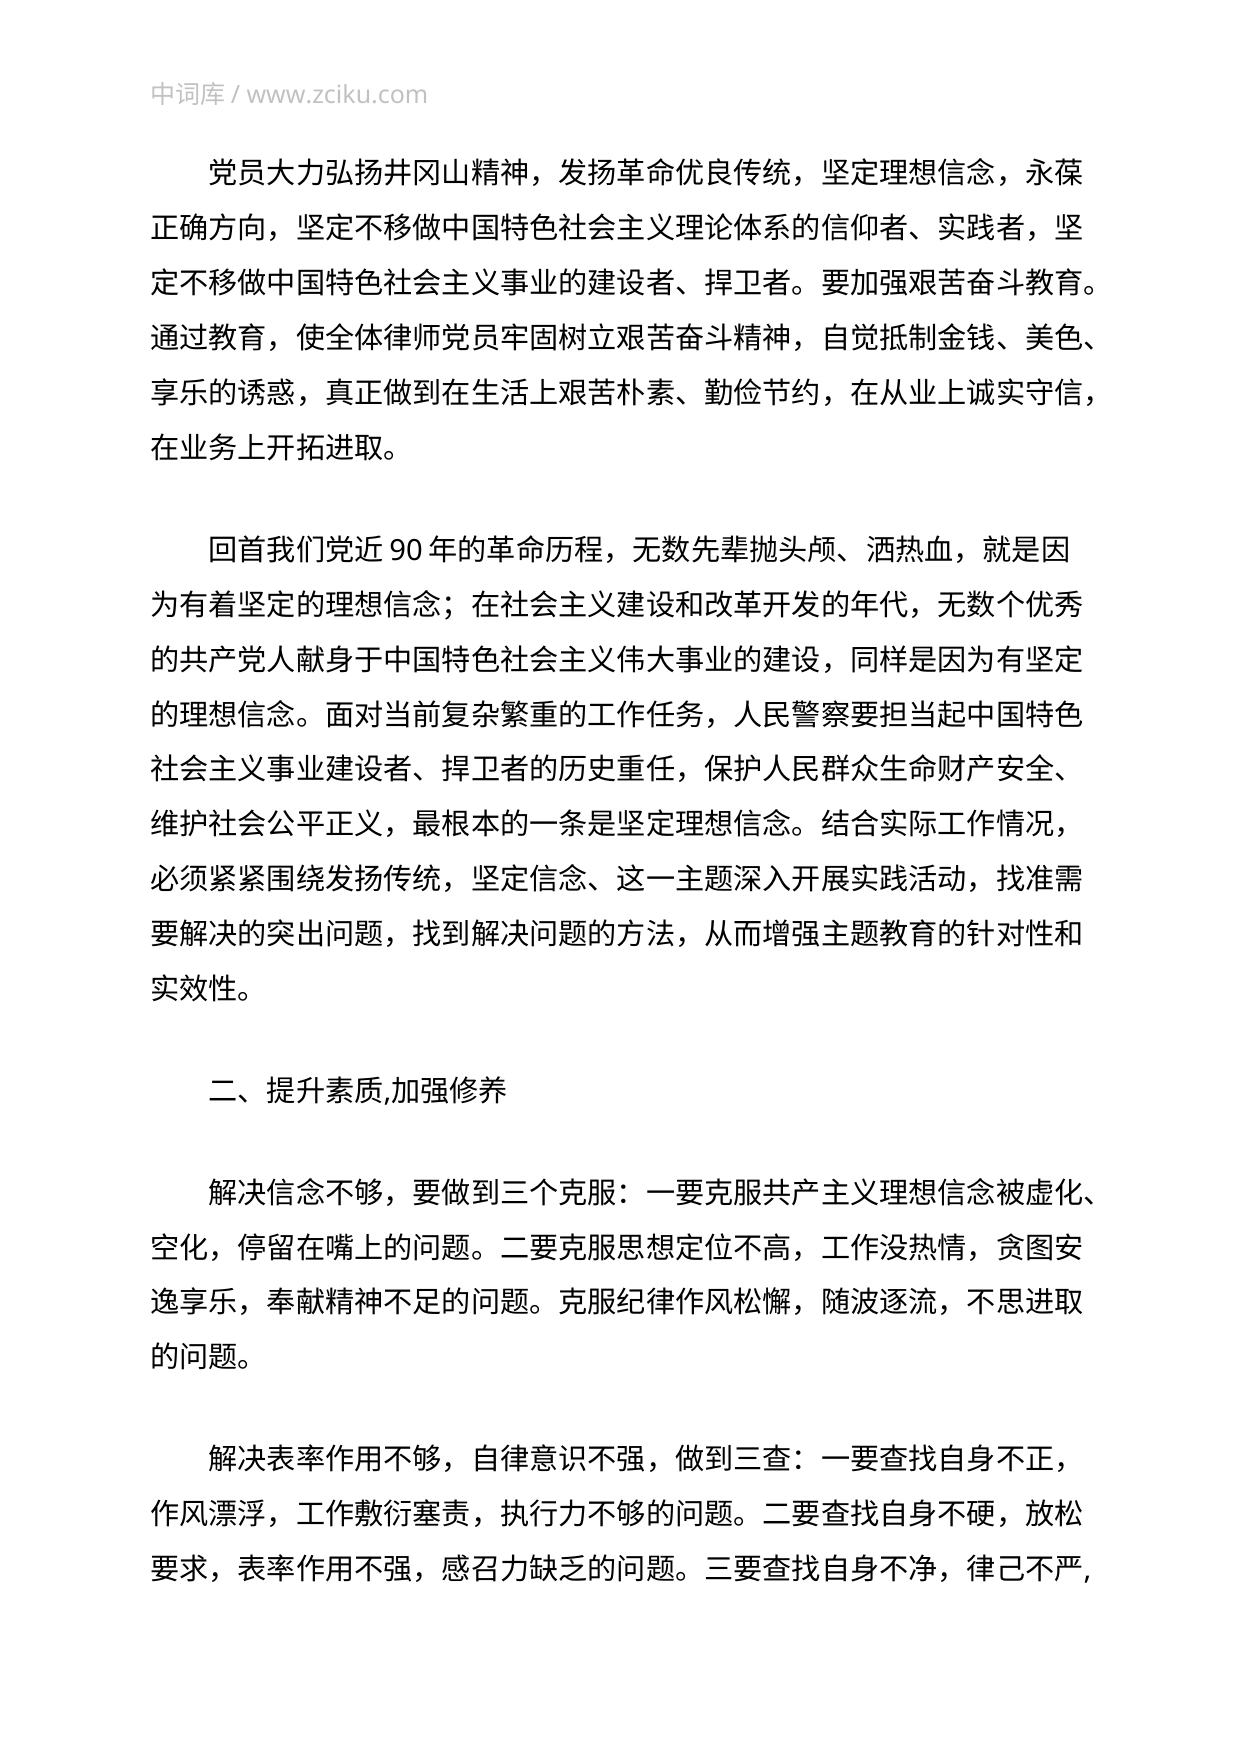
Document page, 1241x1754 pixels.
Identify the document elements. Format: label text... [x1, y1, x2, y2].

text 回首我们党近90年的革命历程，无数先辈抛头颅、洒热血，就是因为有着坚定的理想信念；在社会主义建设和改革开发的年代，无数个优秀的共产党人献身于中国特色社会主义伟大事业的建设，同样是因为有坚定的理想信念。面对当前复杂繁重的工作任务，人民警察要担当起中国特色社会主义事业建设者、捍卫者的历史重任，保护人民群众生命财产安全、维护社会公平正义，最根本的一条是坚定理想信念。结合实际工作情况，必须紧紧围绕发扬传统，坚定信念、这一主题深入开展实践活动，找准需要解决的突出问题，找到解决问题的方法，从而增强主题教育的针对性和实效性。 [150, 526, 1090, 1008]
text 二、提升素质,加强修养 [150, 1067, 1090, 1110]
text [150, 1436, 1090, 1588]
text 解决信念不够，要做到三个克服：一要克服共产主义理想信念被虚化、空化，停留在嘴上的问题。二要克服思想定位不高，工作没热情，贪图安逸享乐，奉献精神不足的问题。克服纪律作风松懈，随波逐流，不思进取的问题。 [150, 1169, 1090, 1376]
text 党员大力弘扬井冈山精神，发扬革命优良传统，坚定理想信念，永葆正确方向，坚定不移做中国特色社会主义理论体系的信仰者、实践者，坚定不移做中国特色社会主义事业的建设者、捍卫者。要加强艰苦奋斗教育。通过教育，使全体律师党员牢固树立艰苦奋斗精神，自觉抵制金钱、美色、享乐的诱惑，真正做到在生活上艰苦朴素、勤俭节约，在从业上诚实守信，在业务上开拓进取。 [150, 150, 1090, 467]
